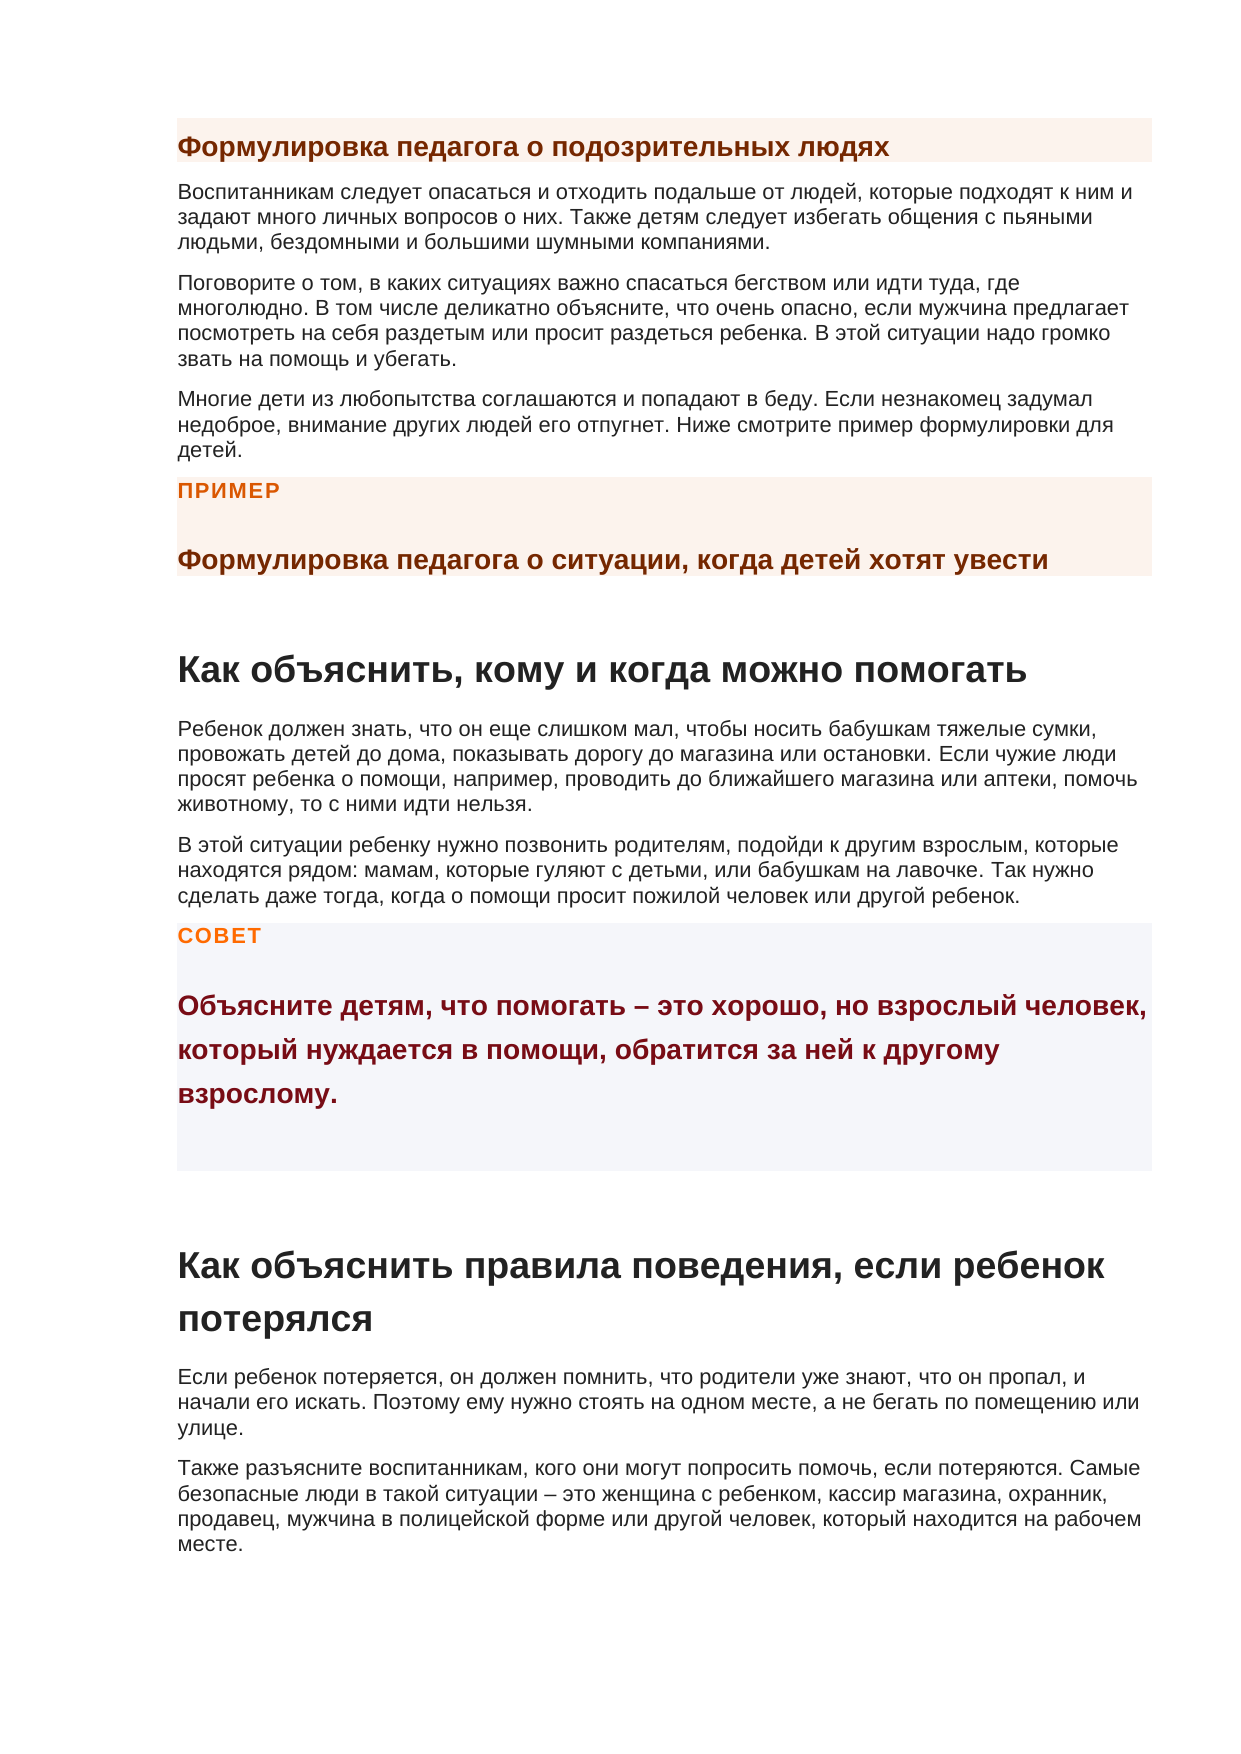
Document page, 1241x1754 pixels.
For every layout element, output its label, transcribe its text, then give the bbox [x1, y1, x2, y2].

text Если ребенок потеряется, он должен помнить, что родители уже знают, что он пропал, и начали его искать. Поэтому ему нужно стоять на одном месте, а не бегать по помещению или улице. [177, 1364, 1152, 1439]
text Формулировка педагога о подозрительных людях [177, 118, 1152, 162]
text Совет [177, 923, 1152, 948]
text Объясните детям, что помогать – это хорошо, но взрослый человек, который нуждается в помощи, обратится за ней к другому взрослому. [177, 978, 1152, 1109]
text Ребенок должен знать, что он еще слишком мал, чтобы носить бабушкам тяжелые сумки, провожать детей до дома, показывать дорогу до магазина или остановки. Если чужие люди просят ребенка о помощи, например, проводить до ближайшего магазина или аптеки, помочь животному, то с ними идти нельзя. [177, 716, 1152, 816]
text Воспитанникам следует опасаться и отходить подальше от людей, которые подходят к ним и задают много личных вопросов о них. Также детям следует избегать общения с пьяными людьми, бездомными и большими шумными компаниями. [177, 178, 1152, 254]
text Также разъясните воспитанникам, кого они могут попросить помочь, если потеряются. Самые безопасные люди в такой ситуации – это женщина с ребенком, кассир магазина, охранник, продавец, мужчина в полицейской форме или другой человек, который находится на рабочем месте. [177, 1455, 1152, 1556]
text Формулировка педагога о ситуации, когда детей хотят увести [177, 532, 1152, 576]
text В этой ситуации ребенку нужно позвонить родителям, подойди к другим взрослым, которые находятся рядом: мамам, которые гуляют с детьми, или бабушкам на лавочке. Так нужно сделать даже тогда, когда о помощи просит пожилой человек или другой ребенок. [177, 832, 1152, 908]
text Поговорите о том, в каких ситуациях важно спасаться бегством или идти туда, где многолюдно. В том числе деликатно объясните, что очень опасно, если мужчина предлагает посмотреть на себя раздетым или просит раздеться ребенка. В этой ситуации надо громко звать на помощь и убегать. [177, 270, 1152, 371]
text Как объяснить правила поведения, если ребенок потерялся [177, 1234, 1152, 1339]
text Многие дети из любопытства соглашаются и попадают в беду. Если незнакомец задумал недоброе, внимание других людей его отпугнет. Ниже смотрите пример формулировки для детей. [177, 386, 1152, 462]
text Как объяснить, кому и когда можно помогать [177, 638, 1152, 691]
text Пример [177, 477, 1152, 503]
